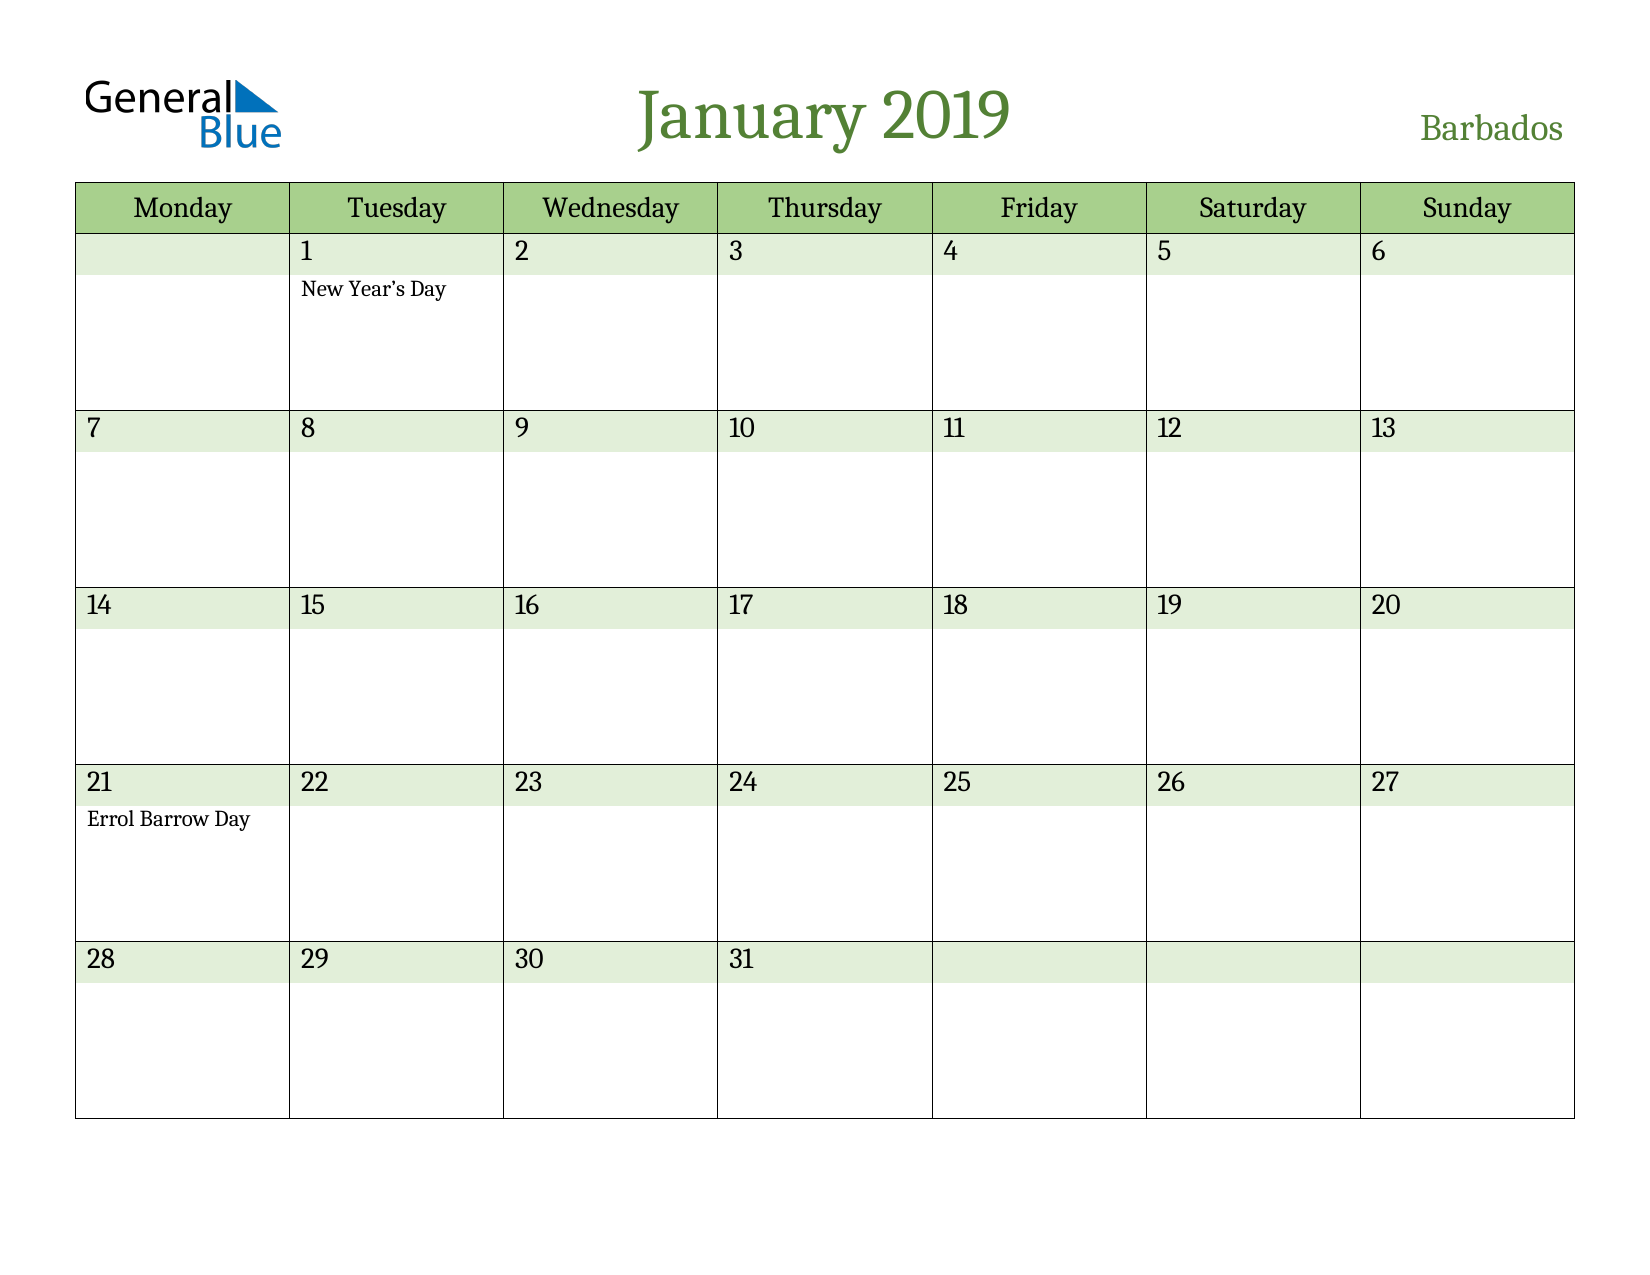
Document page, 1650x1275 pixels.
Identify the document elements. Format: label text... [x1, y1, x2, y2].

table_cell Errol Barrow Day [76, 806, 289, 941]
table_cell 6 [1361, 234, 1574, 275]
table_header [76, 75, 503, 182]
table_cell [933, 983, 1146, 1118]
table_cell 22 [290, 765, 503, 806]
table_cell 21 [76, 765, 289, 806]
table_cell [1147, 275, 1360, 410]
table_cell [718, 275, 932, 410]
table_cell [290, 806, 503, 941]
table_cell [933, 806, 1146, 941]
table_cell 7 [76, 411, 289, 452]
table_cell Saturday [1147, 183, 1360, 233]
table_cell [933, 275, 1146, 410]
table_cell 28 [76, 942, 289, 983]
table_cell [1147, 983, 1360, 1118]
table_cell [718, 452, 932, 587]
table_cell 26 [1147, 765, 1360, 806]
table_cell [76, 983, 289, 1118]
table_cell 17 [718, 588, 932, 629]
table_cell [718, 806, 932, 941]
table_cell [290, 629, 503, 764]
table_cell 18 [933, 588, 1146, 629]
table_cell [290, 983, 503, 1118]
table_cell 20 [1361, 588, 1574, 629]
table_cell [1361, 806, 1574, 941]
table_cell 29 [290, 942, 503, 983]
table_cell [1147, 806, 1360, 941]
table_cell 10 [718, 411, 932, 452]
table_cell [504, 452, 717, 587]
table_cell 15 [290, 588, 503, 629]
table_header January 2019 [504, 75, 1146, 182]
table_cell [1361, 629, 1574, 764]
table_cell [718, 629, 932, 764]
table_cell [76, 275, 289, 410]
table_cell Wednesday [504, 183, 717, 233]
table_cell 13 [1361, 411, 1574, 452]
table_cell 8 [290, 411, 503, 452]
table_cell [1147, 629, 1360, 764]
table_cell 12 [1147, 411, 1360, 452]
table_cell 31 [718, 942, 932, 983]
table_cell [504, 806, 717, 941]
table_cell [1147, 452, 1360, 587]
table_cell [933, 942, 1146, 983]
table_cell 3 [718, 234, 932, 275]
table_cell [504, 983, 717, 1118]
table_cell 16 [504, 588, 717, 629]
picture [86, 80, 281, 148]
table_cell 14 [76, 588, 289, 629]
table_cell 24 [718, 765, 932, 806]
table_cell 23 [504, 765, 717, 806]
table_cell [1361, 452, 1574, 587]
table_cell [76, 234, 289, 275]
table_cell New Year’s Day [290, 275, 503, 410]
table_cell Tuesday [290, 183, 503, 233]
table_cell 1 [290, 234, 503, 275]
table_cell [504, 275, 717, 410]
table_cell 4 [933, 234, 1146, 275]
table_cell [933, 452, 1146, 587]
table_cell 30 [504, 942, 717, 983]
table_cell 9 [504, 411, 717, 452]
table_cell 2 [504, 234, 717, 275]
table_cell [1361, 983, 1574, 1118]
table_cell 27 [1361, 765, 1574, 806]
table_cell 5 [1147, 234, 1360, 275]
table_cell [290, 452, 503, 587]
table_cell Monday [76, 183, 289, 233]
table_cell 19 [1147, 588, 1360, 629]
table_cell Friday [933, 183, 1146, 233]
table_cell [1147, 942, 1360, 983]
table_cell [718, 983, 932, 1118]
table_cell 11 [933, 411, 1146, 452]
table_cell [1361, 942, 1574, 983]
table_cell [1361, 275, 1574, 410]
table_cell Sunday [1361, 183, 1574, 233]
table_cell [933, 629, 1146, 764]
table_header Barbados [1146, 75, 1574, 182]
table_cell 25 [933, 765, 1146, 806]
table_cell [76, 452, 289, 587]
table_cell [504, 629, 717, 764]
table_cell [76, 629, 289, 764]
table_cell Thursday [718, 183, 932, 233]
